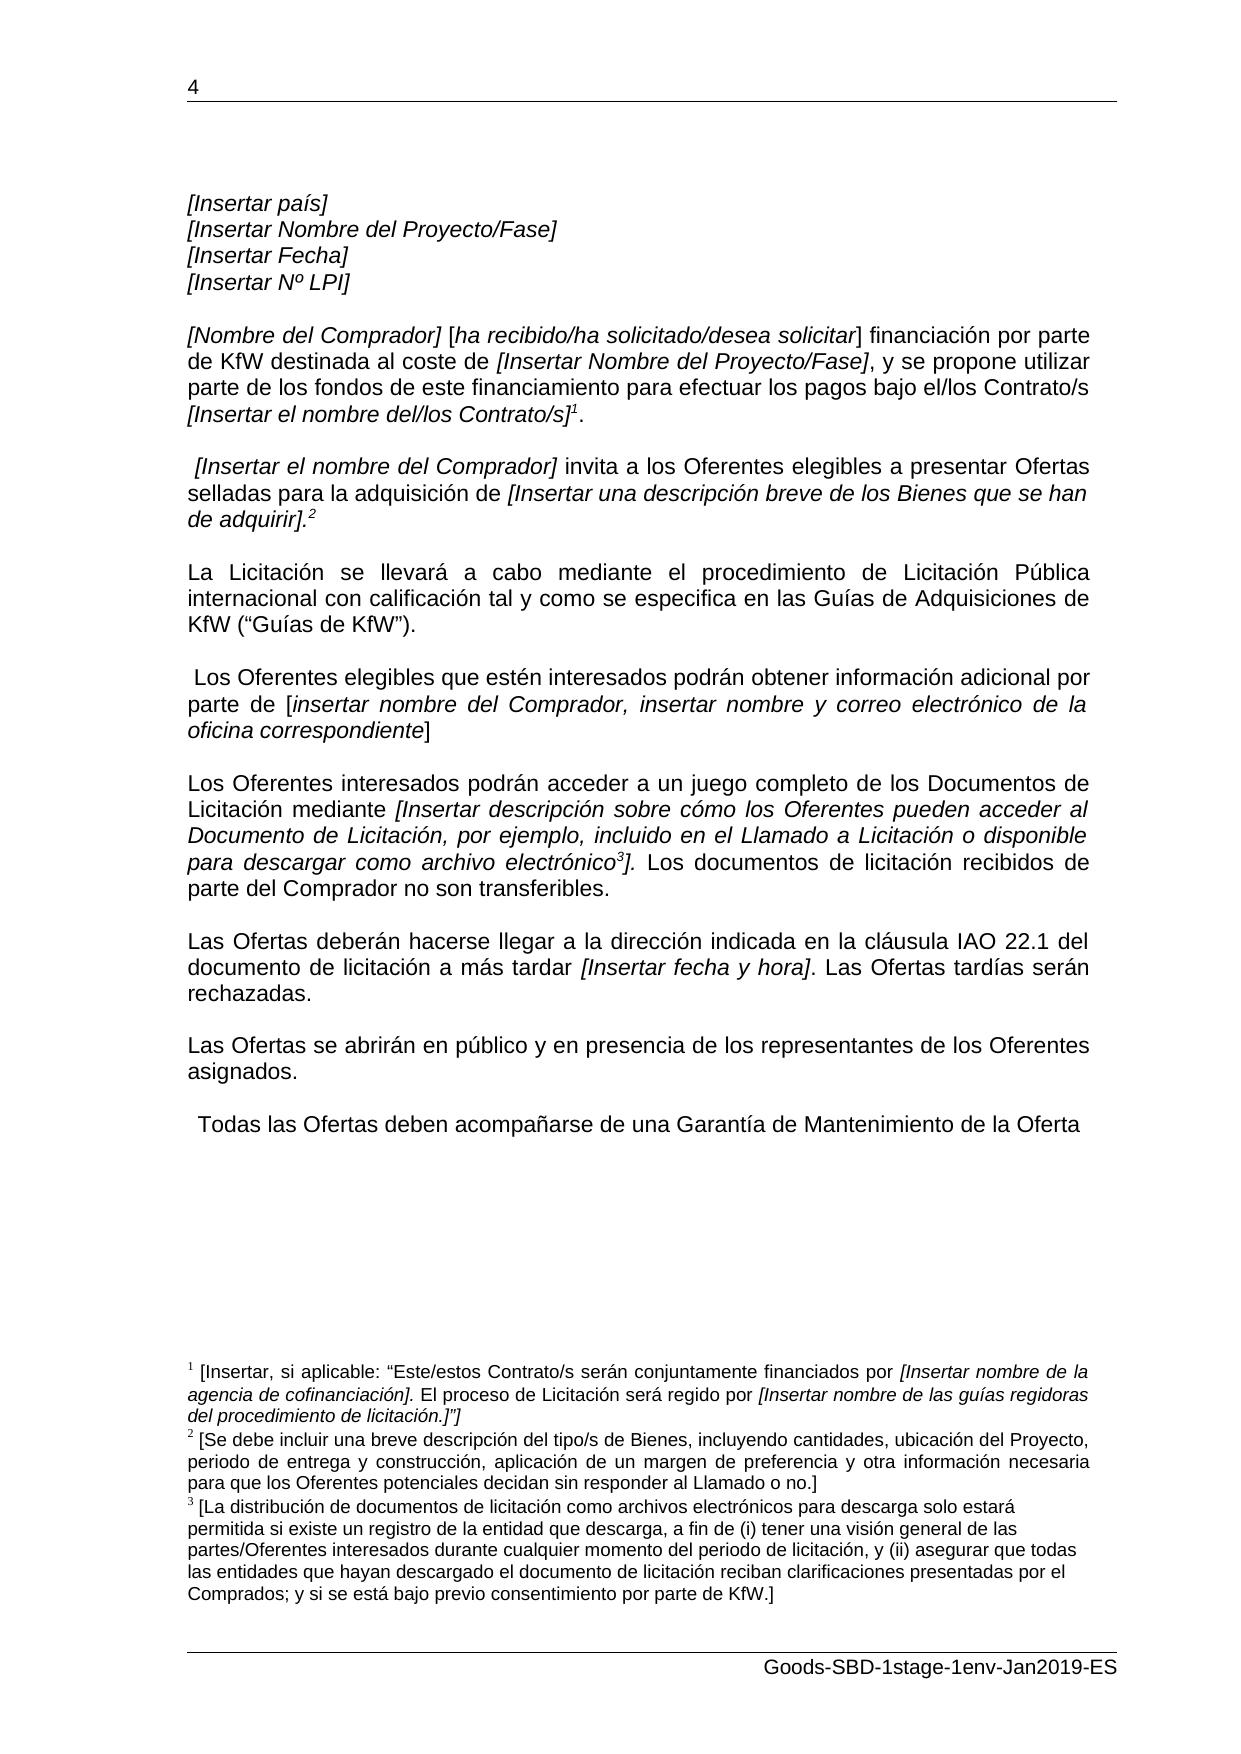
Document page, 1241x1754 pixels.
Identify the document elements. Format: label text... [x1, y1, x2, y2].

text Las Ofertas deberán hacerse llegar a la dirección indicada en la cláusula IAO 22.1 del documento de licitación a más tardar [Insertar fecha y hora]. Las Ofertas tardías serán rechazadas. [187, 928, 1090, 1007]
text Las Ofertas se abrirán en público y en presencia de los representantes de los Oferentes asignados. [187, 1032, 1090, 1084]
text [Insertar Nombre del Proyecto/Fase] [187, 216, 1090, 242]
text Los Oferentes elegibles que estén interesados podrán obtener información adicional por parte de [insertar nombre del Comprador, insertar nombre y correo electrónico de la oficina correspondiente] [187, 664, 1090, 743]
text La Licitación se llevará a cabo mediante el procedimiento de Licitación Pública internacional con calificación tal y como se especifica en las Guías de Adquisiciones de KfW (“Guías de KfW”). [187, 559, 1090, 638]
text Todas las Ofertas deben acompañarse de una Garantía de Mantenimiento de la Oferta [187, 1111, 1090, 1137]
text Los Oferentes interesados podrán acceder a un juego completo de los Documentos de Licitación mediante [Insertar descripción sobre cómo los Oferentes pueden acceder al Documento de Licitación, por ejemplo, incluido en el Llamado a Licitación o disponible para descargar como archivo electrónico]. Los documentos de licitación recibidos de parte del Comprador no son transferibles. [187, 769, 1090, 901]
text [Insertar Fecha] [187, 242, 1090, 269]
text [Insertar el nombre del Comprador] invita a los Oferentes elegibles a presentar Ofertas selladas para la adquisición de [Insertar una descripción breve de los Bienes que se han de adquirir]. [187, 453, 1090, 532]
text [Nombre del Comprador] [ha recibido/ha solicitado/desea solicitar] financiación por parte de KfW destinada al coste de [Insertar Nombre del Proyecto/Fase], y se propone utilizar parte de los fondos de este financiamiento para efectuar los pagos bajo el/los Contrato/s [Insertar el nombre del/los Contrato/s]. [187, 322, 1090, 427]
text [Insertar país] [187, 190, 1090, 216]
text [Insertar Nº LPI] [187, 269, 1090, 295]
